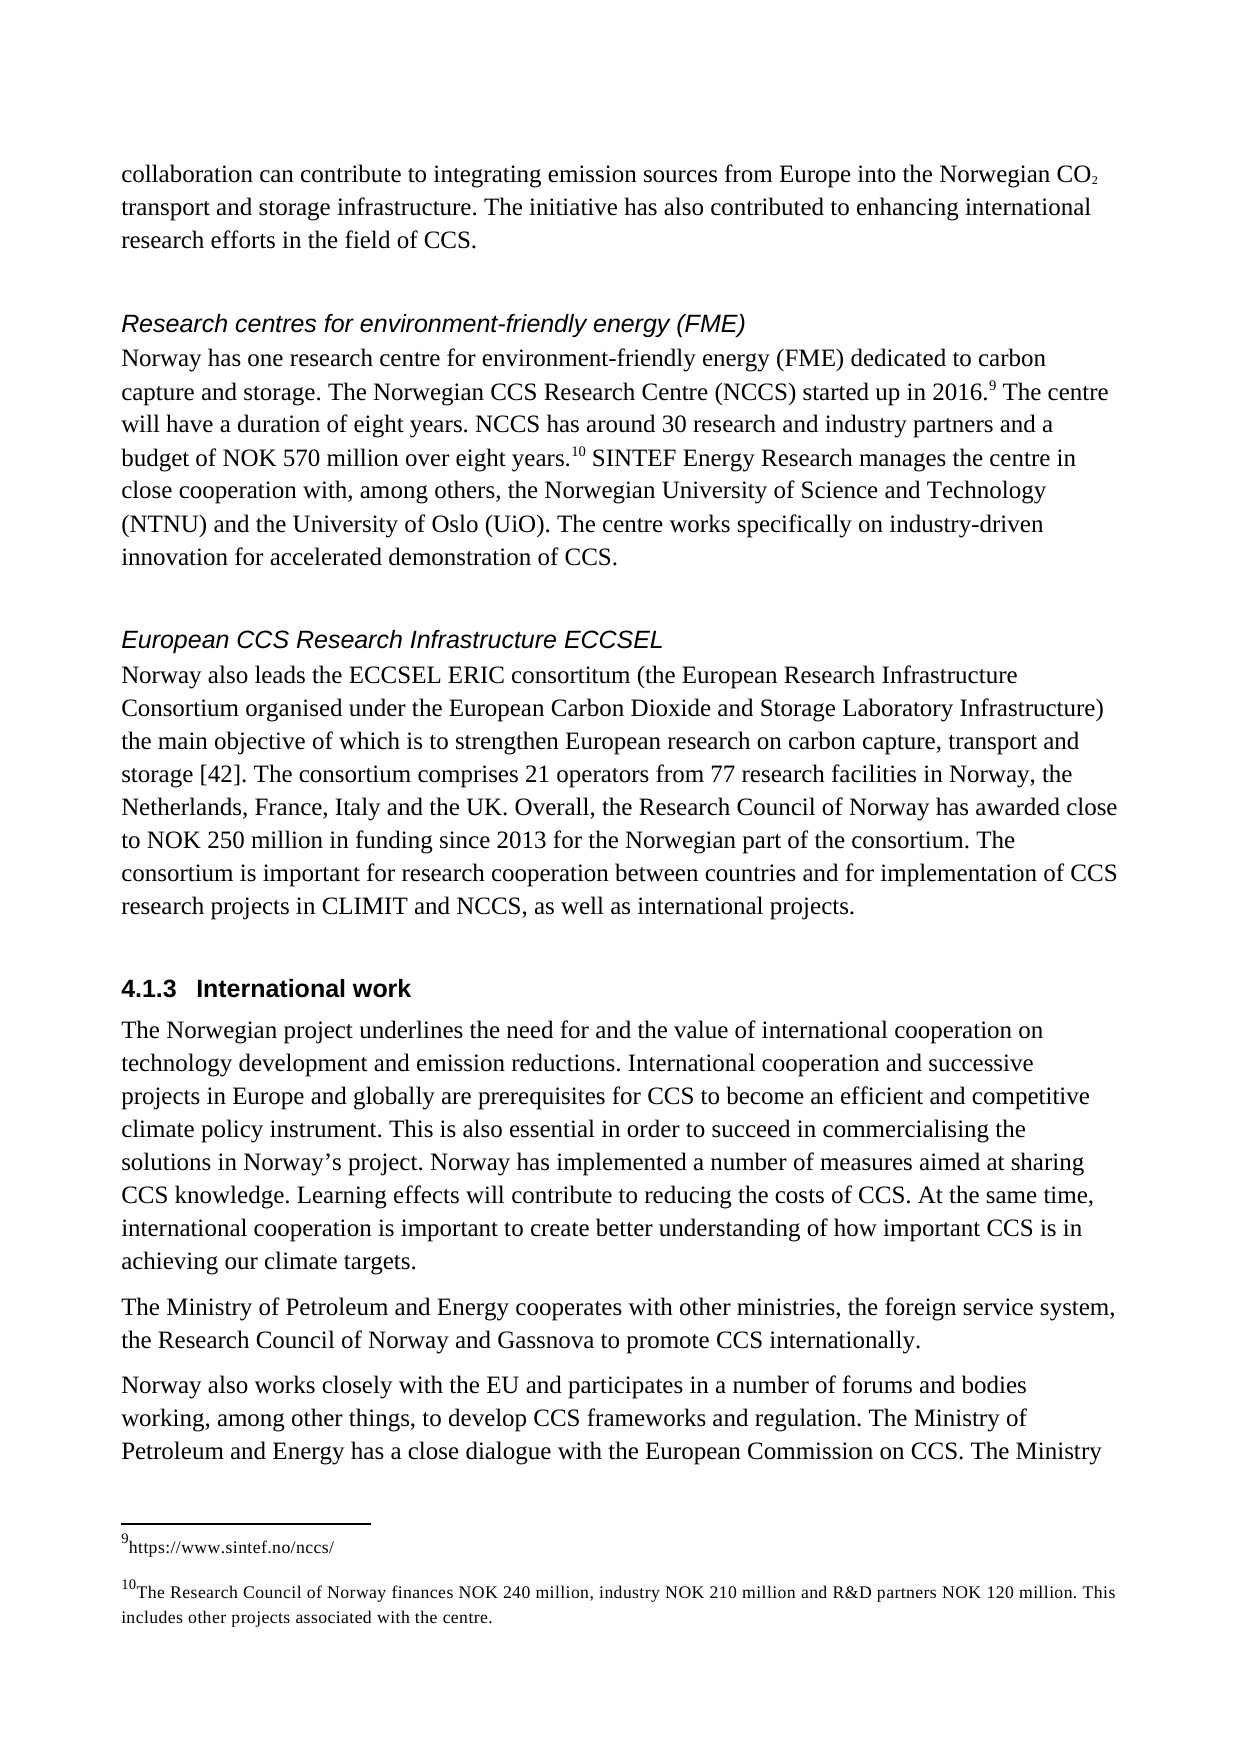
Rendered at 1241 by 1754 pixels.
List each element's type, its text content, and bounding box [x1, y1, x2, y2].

subtitle International work [121, 974, 1119, 1003]
text Norway has one research centre for environment-friendly energy (FME) dedicated to carbon capture and storage. The Norwegian CCS Research Centre (NCCS) started up in 2016. The centre will have a duration of eight years. NCCS has around 30 research and industry partners and a budget of NOK 570 million over eight years. SINTEF Energy Research manages the centre in close cooperation with, among others, the Norwegian University of Science and Technology (NTNU) and the University of Oslo (UiO). The centre works specifically on industry-driven innovation for accelerated demonstration of CCS. [121, 343, 1119, 570]
text Research centres for environment-friendly energy (FME) [121, 308, 1119, 337]
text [121, 159, 1119, 254]
text European CCS Research Infrastructure ECCSEL [121, 625, 1119, 653]
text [121, 1370, 1119, 1465]
text The Ministry of Petroleum and Energy cooperates with other ministries, the foreign service system, the Research Council of Norway and Gassnova to promote CCS internationally. [121, 1292, 1119, 1354]
text Norway also leads the ECCSEL ERIC consortitum (the European Research Infrastructure Consortium organised under the European Carbon Dioxide and Storage Laboratory Infrastructure) the main objective of which is to strengthen European research on carbon capture, transport and storage [42]. The consortium comprises 21 operators from 77 research facilities in Norway, the Netherlands, France, Italy and the UK. Overall, the Research Council of Norway has awarded close to NOK 250 million in funding since 2013 for the Norwegian part of the consortium. The consortium is important for research cooperation between countries and for implementation of CCS research projects in CLIMIT and NCCS, as well as international projects. [121, 660, 1119, 919]
text The Norwegian project underlines the need for and the value of international cooperation on technology development and emission reductions. International cooperation and successive projects in Europe and globally are prerequisites for CCS to become an efficient and competitive climate policy instrument. This is also essential in order to succeed in commercialising the solutions in Norway’s project. Norway has implemented a number of measures aimed at sharing CCS knowledge. Learning effects will contribute to reducing the costs of CCS. At the same time, international cooperation is important to create better understanding of how important CCS is in achieving our climate targets. [121, 1015, 1119, 1275]
